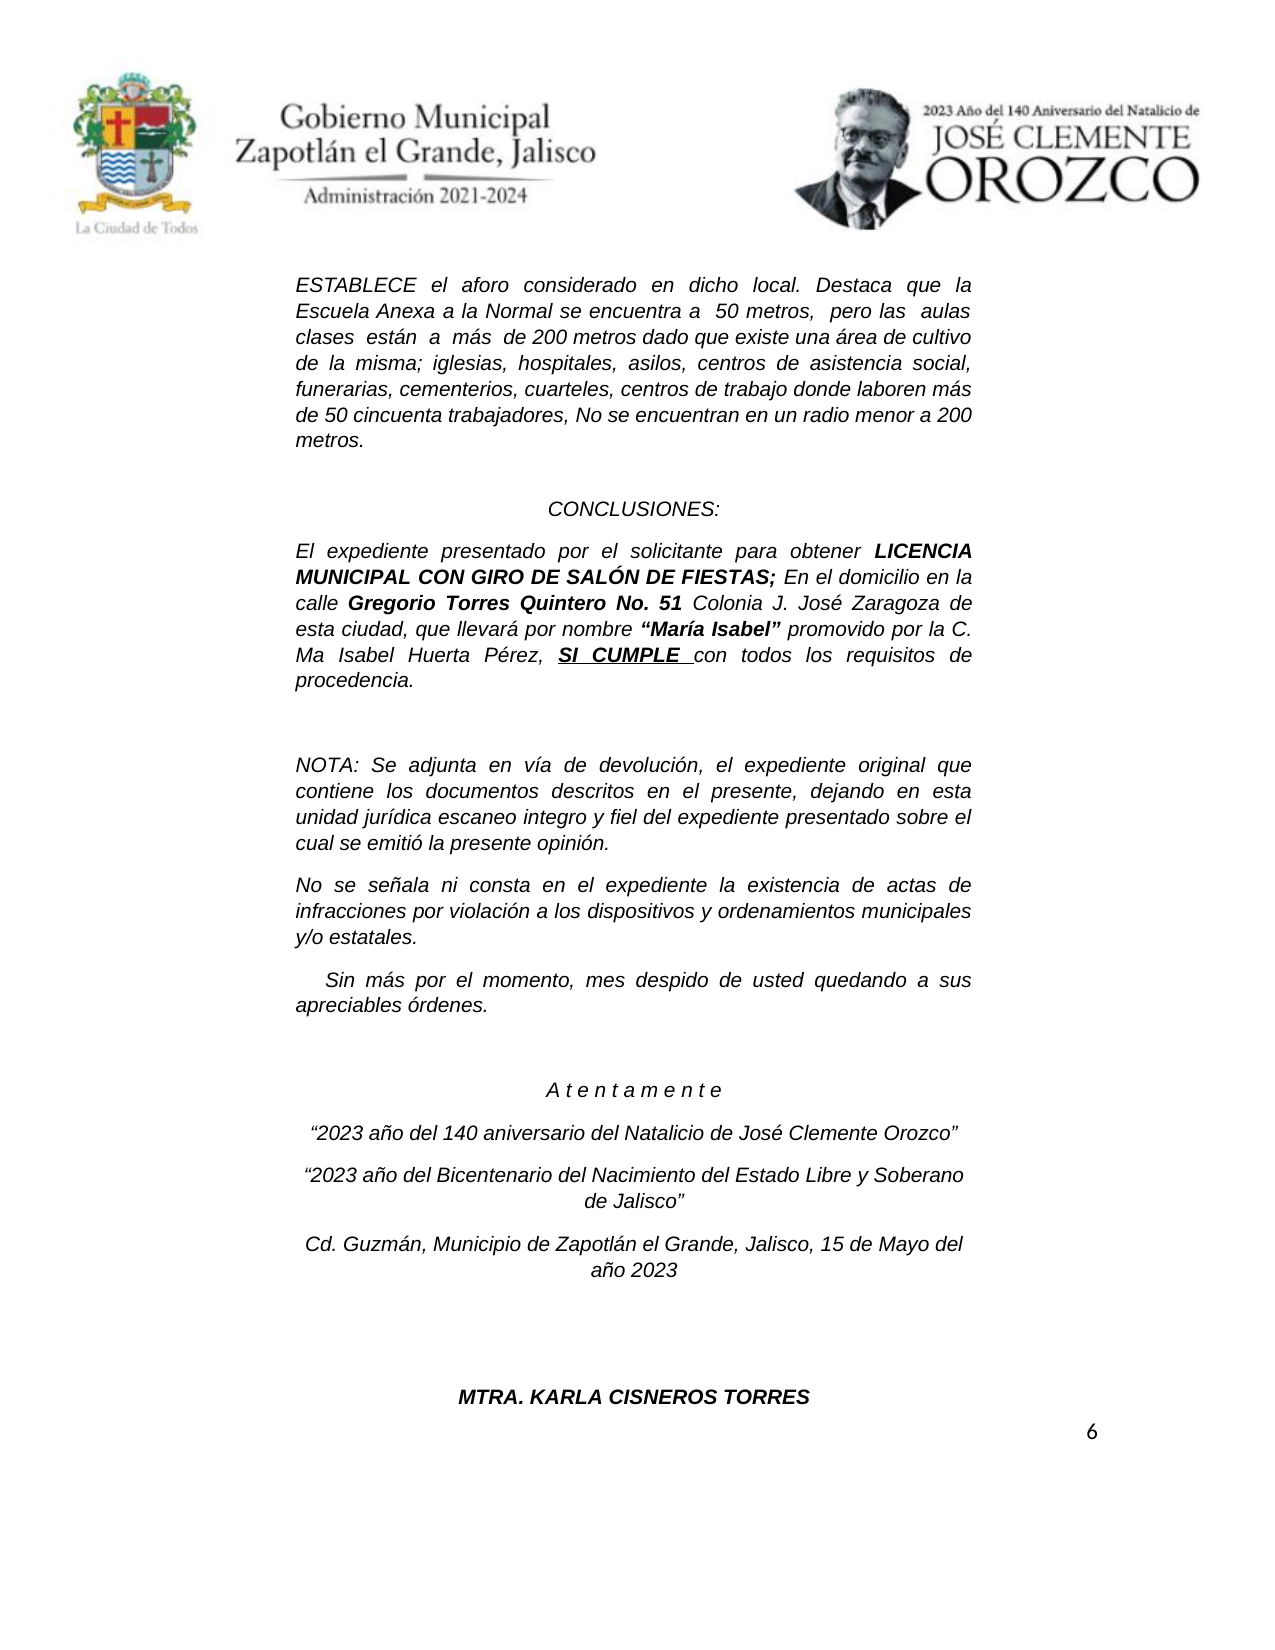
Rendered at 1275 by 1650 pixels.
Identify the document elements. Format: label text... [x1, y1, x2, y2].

text “2023 año del Bicentenario del Nacimiento del Estado Libre y Soberano de Jalisco” [295, 1163, 974, 1213]
text No se señala ni consta en el expediente la existencia de actas de infracciones por violación a los dispositivos y ordenamientos municipales y/o estatales. [295, 873, 974, 949]
text “2023 año del 140 aniversario del Natalicio de José Clemente Orozco” [295, 1121, 974, 1145]
text A t e n t a m e n t e [295, 1078, 974, 1102]
picture [15, 46, 1254, 254]
text El expediente presentado por el solicitante para obtener LICENCIA MUNICIPAL CON GIRO DE SALÓN DE FIESTAS; En el domicilio en la calle Gregorio Torres Quintero No. 51 Colonia J. José Zaragoza de esta ciudad, que llevará por nombre “María Isabel” promovido por la C. Ma Isabel Huerta Pérez, SI CUMPLE con todos los requisitos de procedencia. [295, 539, 974, 692]
text NOTA: Se adjunta en vía de devolución, el expediente original que contiene los documentos descritos en el presente, dejando en esta unidad jurídica escaneo integro y fiel del expediente presentado sobre el cual se emitió la presente opinión. [295, 753, 974, 855]
text Sin más por el momento, mes despido de usted quedando a sus apreciables órdenes. [295, 967, 974, 1017]
text CONCLUSIONES: [295, 497, 974, 521]
text Cd. Guzmán, Municipio de Zapotlán el Grande, Jalisco, 15 de Mayo del año 2023 [295, 1232, 974, 1281]
text MTRA. KARLA CISNEROS TORRES [295, 1385, 974, 1409]
